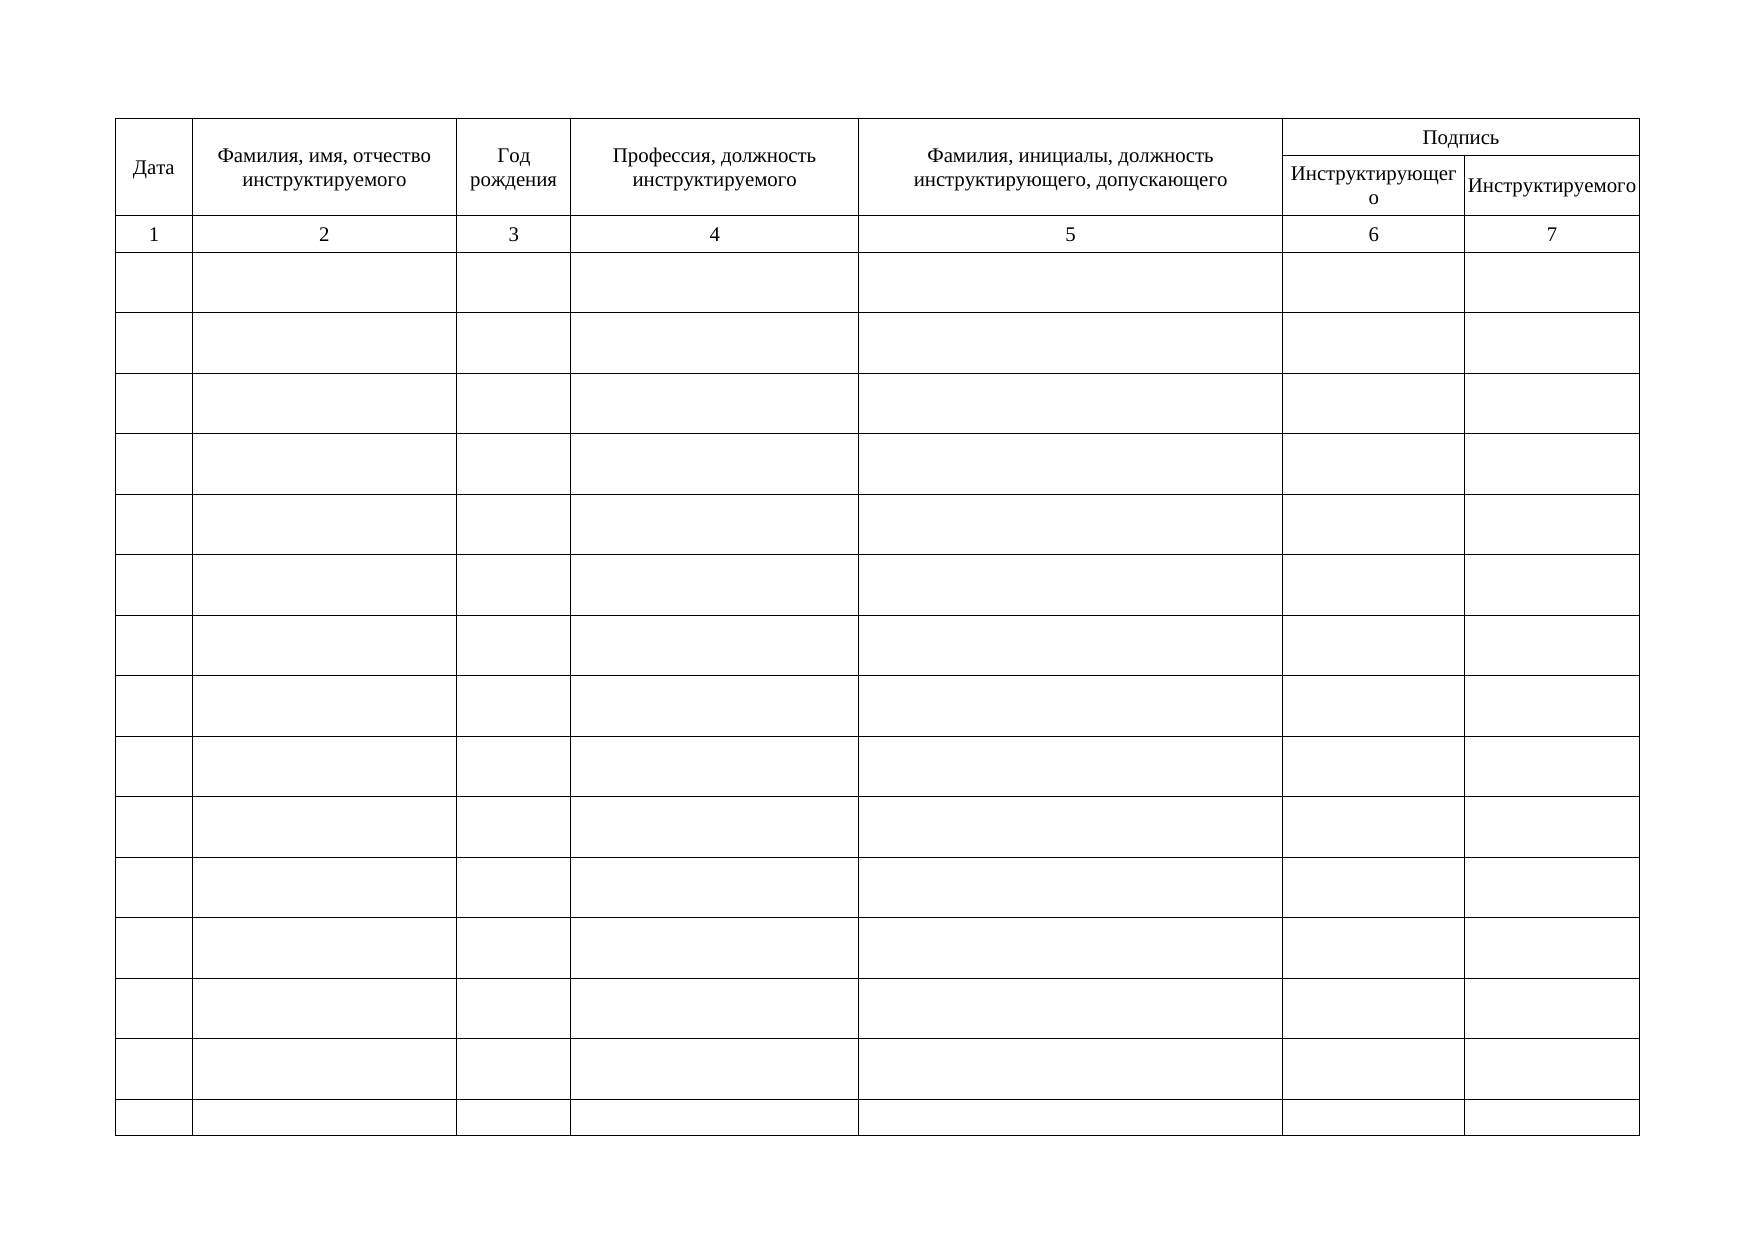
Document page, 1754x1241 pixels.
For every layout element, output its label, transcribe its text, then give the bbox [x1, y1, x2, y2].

table_cell [1465, 1100, 1639, 1135]
table_cell [193, 1100, 456, 1135]
table_cell [193, 797, 456, 857]
table_cell 1 [116, 216, 192, 252]
table_cell [116, 858, 192, 917]
table_cell [1465, 676, 1639, 736]
table_cell [457, 495, 570, 554]
table_cell [116, 676, 192, 736]
table_cell [1465, 616, 1639, 675]
table_cell [859, 979, 1282, 1038]
table_cell [116, 374, 192, 433]
table_cell [571, 979, 858, 1038]
table_cell [859, 918, 1282, 978]
table_header Профессия, должность инструктируемого [571, 119, 858, 215]
table_cell [1465, 858, 1639, 917]
table_cell [116, 313, 192, 373]
table_cell [193, 737, 456, 796]
table_cell [116, 495, 192, 554]
table_cell [1283, 253, 1464, 312]
table_cell [859, 858, 1282, 917]
table_cell [1465, 1039, 1639, 1099]
table_cell [457, 979, 570, 1038]
table_cell [859, 253, 1282, 312]
table_cell [1283, 979, 1464, 1038]
table_cell [859, 1100, 1282, 1135]
table_cell [1283, 1100, 1464, 1135]
table_cell [1283, 858, 1464, 917]
table_cell [1283, 434, 1464, 494]
table_cell 7 [1465, 216, 1639, 252]
table_cell [116, 434, 192, 494]
table_cell [1283, 374, 1464, 433]
table_cell [457, 918, 570, 978]
table_cell [116, 797, 192, 857]
table_cell [1283, 313, 1464, 373]
table_cell [571, 555, 858, 615]
table_cell [571, 737, 858, 796]
table_cell [193, 555, 456, 615]
table_cell [457, 737, 570, 796]
table_cell [1465, 253, 1639, 312]
table_cell [457, 1100, 570, 1135]
table_cell [1283, 616, 1464, 675]
table_cell [457, 434, 570, 494]
table_cell [1283, 676, 1464, 736]
table_cell [193, 374, 456, 433]
table_cell [859, 313, 1282, 373]
table_cell [1465, 434, 1639, 494]
table_cell [457, 313, 570, 373]
table_cell [859, 374, 1282, 433]
table_cell [571, 1100, 858, 1135]
table_cell 4 [571, 216, 858, 252]
table_cell [859, 555, 1282, 615]
table_cell [116, 979, 192, 1038]
table_cell [1465, 495, 1639, 554]
table_cell [193, 1039, 456, 1099]
table_cell [1465, 374, 1639, 433]
table_cell [457, 858, 570, 917]
table_cell Инструктирующего [1283, 156, 1464, 215]
table_cell [457, 1039, 570, 1099]
table_cell [116, 253, 192, 312]
table_cell [457, 253, 570, 312]
table_cell [1283, 555, 1464, 615]
table_cell [571, 253, 858, 312]
table_cell [193, 918, 456, 978]
table_cell [571, 797, 858, 857]
table_cell [571, 313, 858, 373]
table_cell 5 [859, 216, 1282, 252]
table_cell [859, 1039, 1282, 1099]
table_cell [1283, 797, 1464, 857]
table_cell [116, 555, 192, 615]
table_cell [1465, 979, 1639, 1038]
table_cell [859, 797, 1282, 857]
table_cell [193, 313, 456, 373]
table_cell [1465, 313, 1639, 373]
table_cell [1283, 495, 1464, 554]
table_cell [116, 1039, 192, 1099]
table_cell [859, 616, 1282, 675]
table_cell [1283, 737, 1464, 796]
table_cell [571, 374, 858, 433]
table_cell [571, 616, 858, 675]
table_cell [1465, 555, 1639, 615]
table_cell Инструктируемого [1465, 156, 1639, 215]
table_cell [859, 495, 1282, 554]
table_header Подпись [1283, 119, 1639, 154]
table_cell [457, 676, 570, 736]
table_cell [571, 918, 858, 978]
table_cell [571, 1039, 858, 1099]
table_cell [193, 858, 456, 917]
table_cell [859, 676, 1282, 736]
table_cell [1283, 918, 1464, 978]
table_cell [193, 676, 456, 736]
table_cell [457, 374, 570, 433]
table_cell [571, 858, 858, 917]
table_cell 3 [457, 216, 570, 252]
table_header Год рождения [457, 119, 570, 215]
table_cell [1465, 918, 1639, 978]
table_cell [1465, 737, 1639, 796]
table_cell 2 [193, 216, 456, 252]
table_header Фамилия, инициалы, должность инструктирующего, допускающего [859, 119, 1282, 215]
table_cell [116, 737, 192, 796]
table_cell [193, 979, 456, 1038]
table_cell [116, 616, 192, 675]
table_cell [1465, 797, 1639, 857]
table_cell [193, 253, 456, 312]
table_cell [859, 737, 1282, 796]
table_cell [116, 918, 192, 978]
table_header Фамилия, имя, отчество инструктируемого [193, 119, 456, 215]
table_cell [571, 495, 858, 554]
table_cell [571, 676, 858, 736]
table_cell [193, 616, 456, 675]
table_cell [193, 434, 456, 494]
table_cell [193, 495, 456, 554]
table_cell [571, 434, 858, 494]
table_cell 6 [1283, 216, 1464, 252]
table_cell [457, 616, 570, 675]
table_cell [859, 434, 1282, 494]
table_cell [1283, 1039, 1464, 1099]
table_cell [457, 797, 570, 857]
table_cell [116, 1100, 192, 1135]
table_header Дата [116, 119, 192, 215]
table_cell [457, 555, 570, 615]
